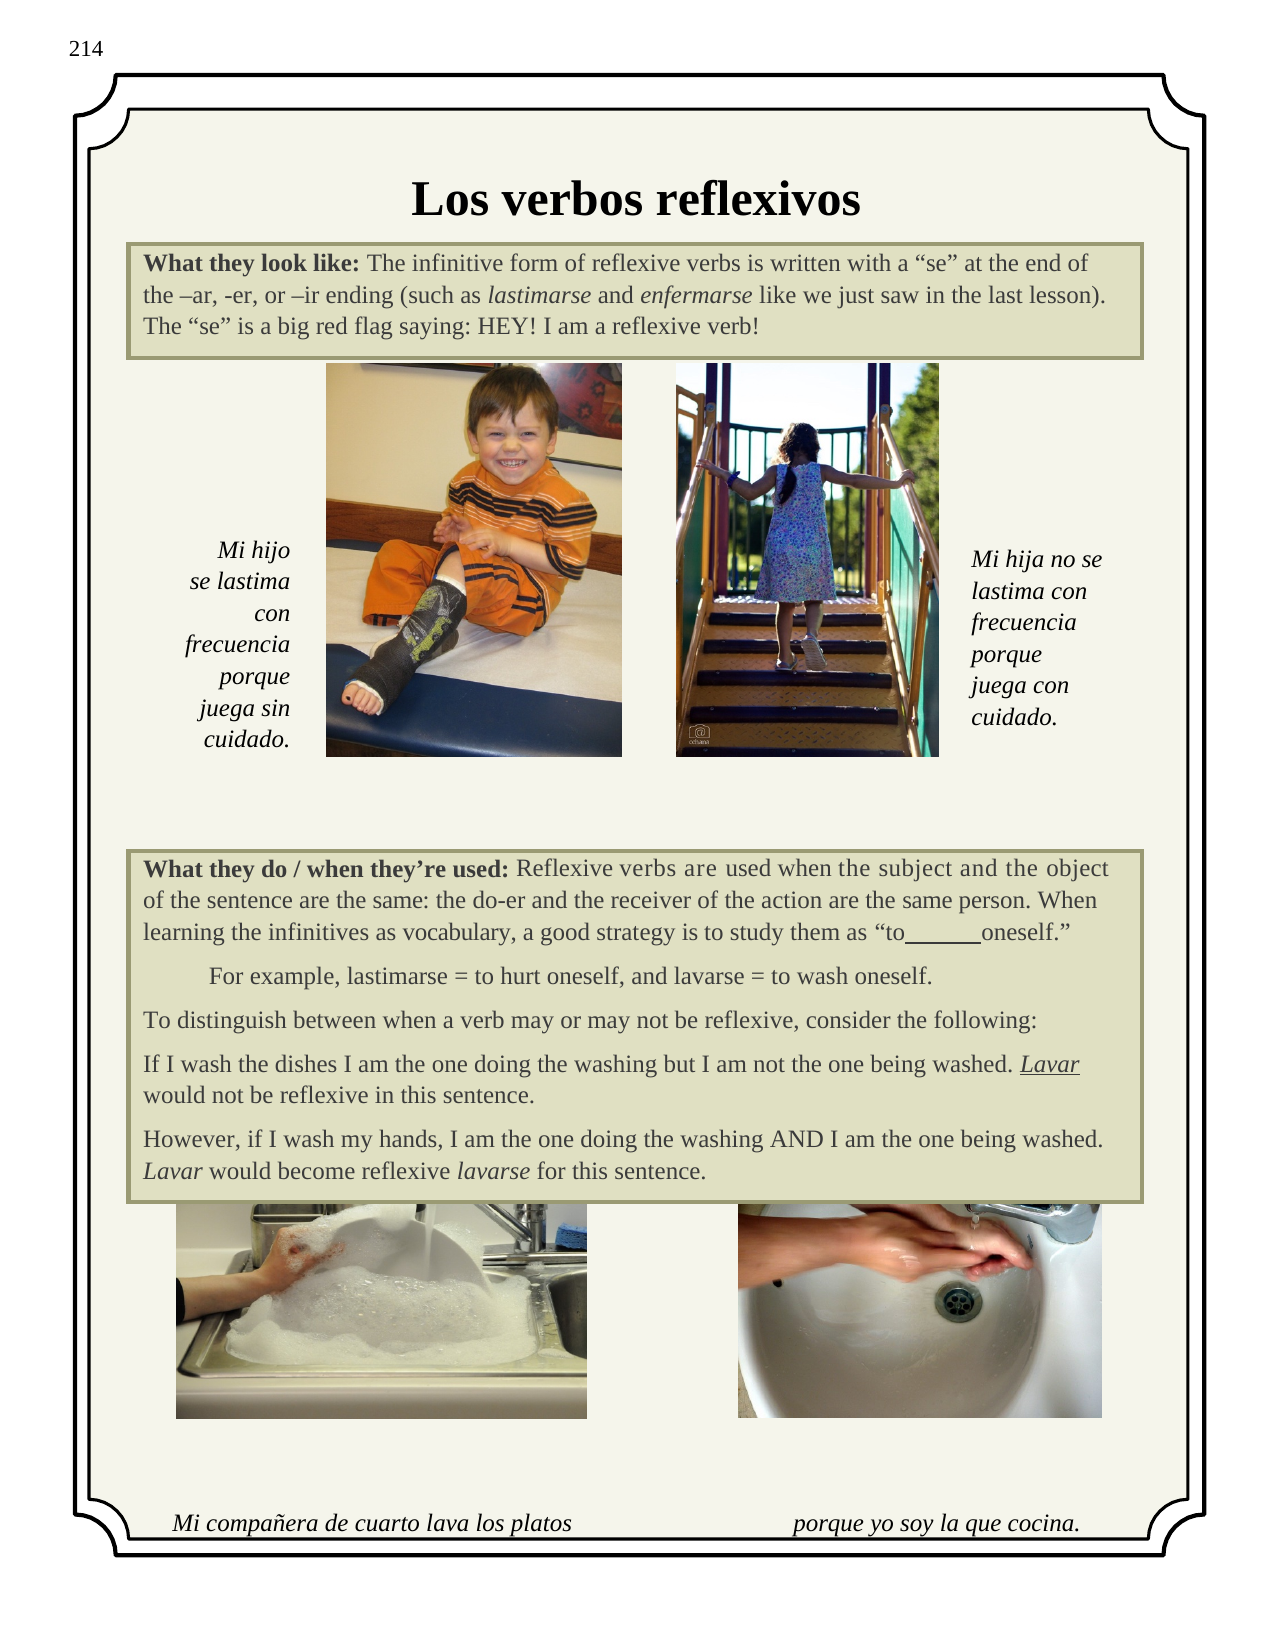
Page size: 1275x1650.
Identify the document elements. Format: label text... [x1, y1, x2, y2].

text Mi hija no se lastima con frecuencia porque juega con cuidado. [971, 544, 1106, 731]
text porque yo soy la que cocina. [690, 1508, 1186, 1537]
picture [176, 1204, 587, 1419]
subtitle Los verbos reflexivos [85, 168, 1187, 226]
text Mi compañera de cuarto lava los platos [171, 1508, 575, 1537]
picture [326, 363, 622, 757]
picture [676, 363, 939, 757]
picture [738, 1204, 1102, 1418]
text Mi hijo se lastima con frecuencia porque juega sin cuidado. [159, 535, 292, 753]
